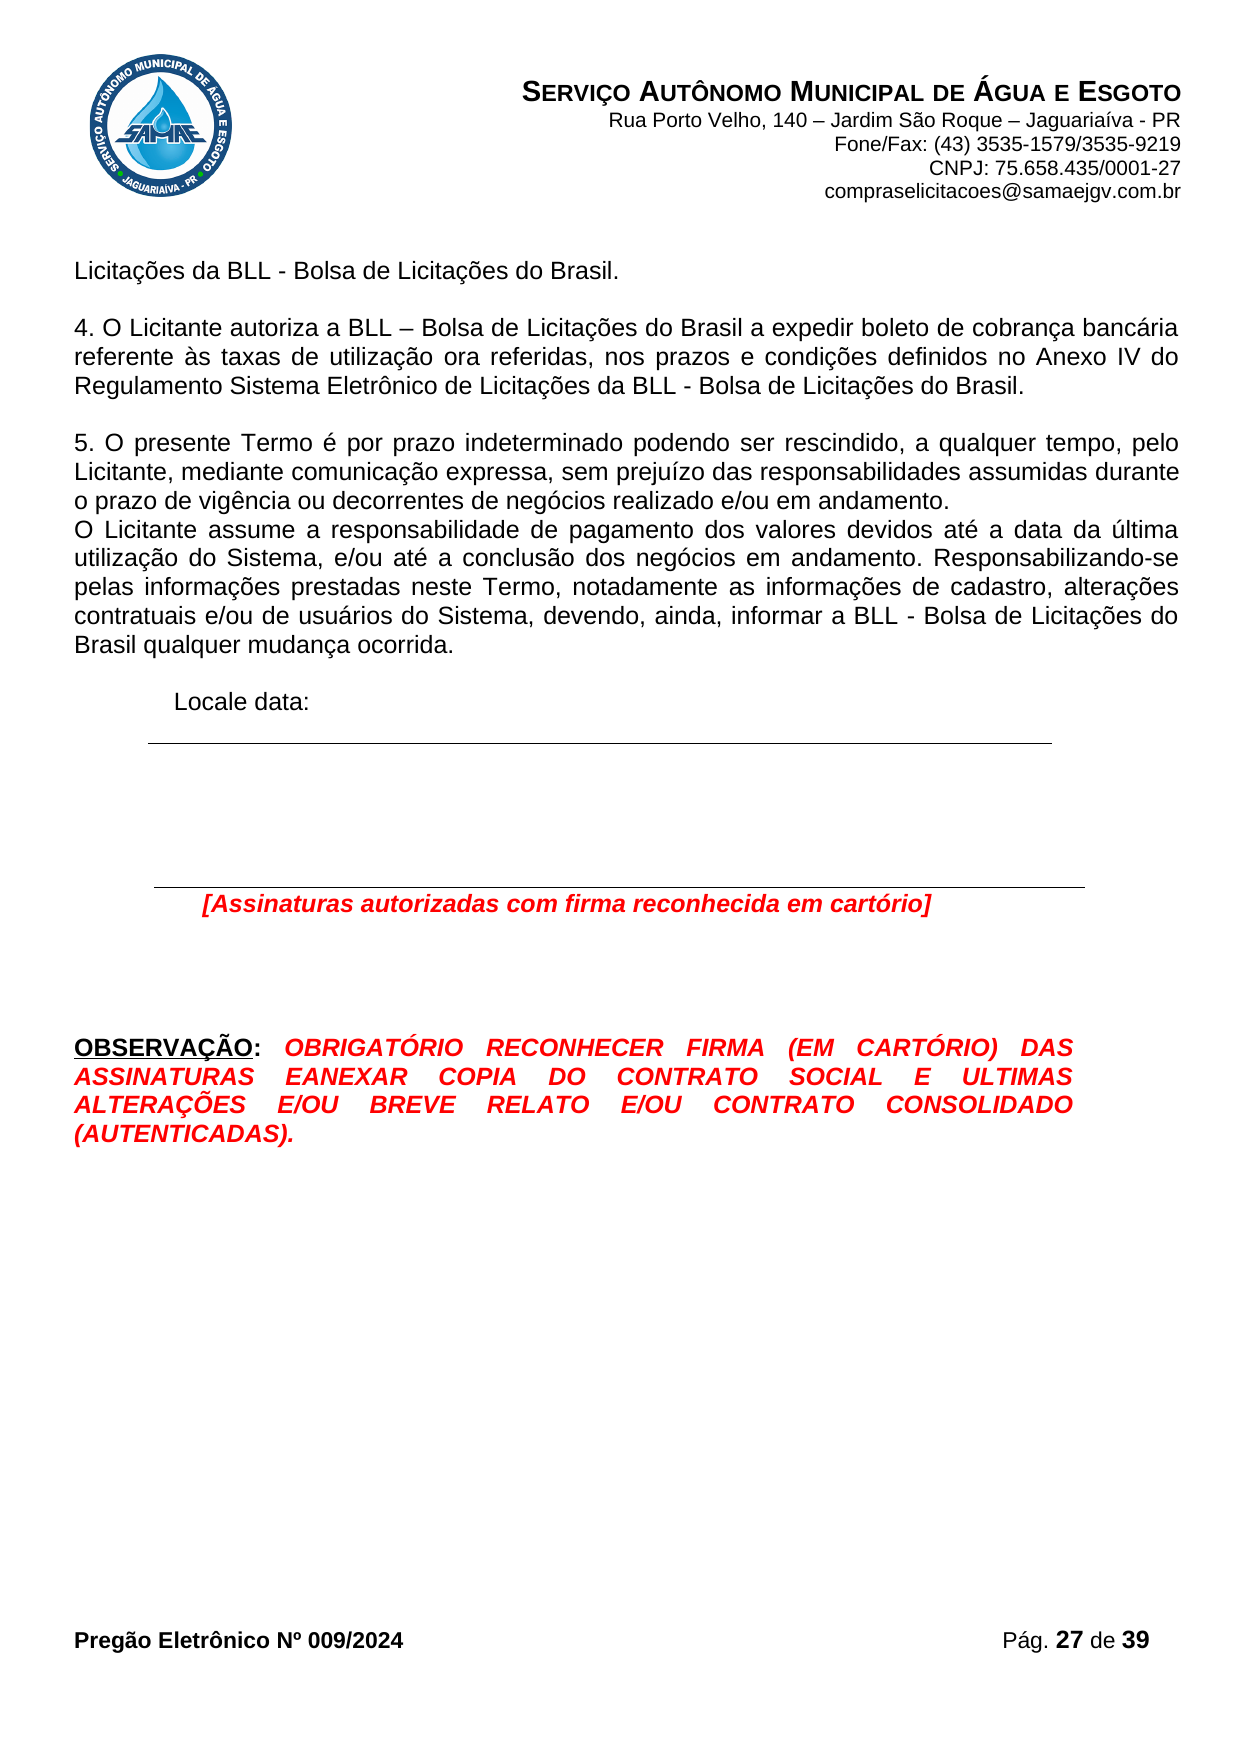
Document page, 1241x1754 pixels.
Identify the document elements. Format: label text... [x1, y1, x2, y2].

text 5. O presente Termo é por prazo indeterminado podendo ser rescindido, a qualquer tempo, pelo Licitante, mediante comunicação expressa, sem prejuízo das responsabilidades assumidas durante o prazo de vigência ou decorrentes de negócios realizado e/ou em andamento. [74, 428, 1181, 515]
picture [89, 54, 232, 197]
text O Licitante assume a responsabilidade de pagamento dos valores devidos até a data da última utilização do Sistema, e/ou até a conclusão dos negócios em andamento. Responsabilizando-se pelas informações prestadas neste Termo, notadamente as informações de cadastro, alterações contratuais e/ou de usuários do Sistema, devendo, ainda, informar a BLL - Bolsa de Licitações do Brasil qualquer mudança ocorrida. [74, 515, 1181, 658]
text 4. O Licitante autoriza a BLL – Bolsa de Licitações do Brasil a expedir boleto de cobrança bancária referente às taxas de utilização ora referidas, nos prazos e condições definidos no Anexo IV do Regulamento Sistema Eletrônico de Licitações da BLL - Bolsa de Licitações do Brasil. [74, 313, 1181, 400]
text OBSERVAÇÃO: OBRIGATÓRIO RECONHECER FIRMA (EM CARTÓRIO) DAS ASSINATURAS EANEXAR COPIA DO CONTRATO SOCIAL E ULTIMAS ALTERAÇÕES E/OU BREVE RELATO E/OU CONTRATO CONSOLIDADO (AUTENTICADAS). [74, 1033, 1074, 1148]
text [Assinaturas autorizadas com firma reconhecida em cartório] [74, 885, 1060, 918]
text Locale data: [174, 687, 1181, 716]
